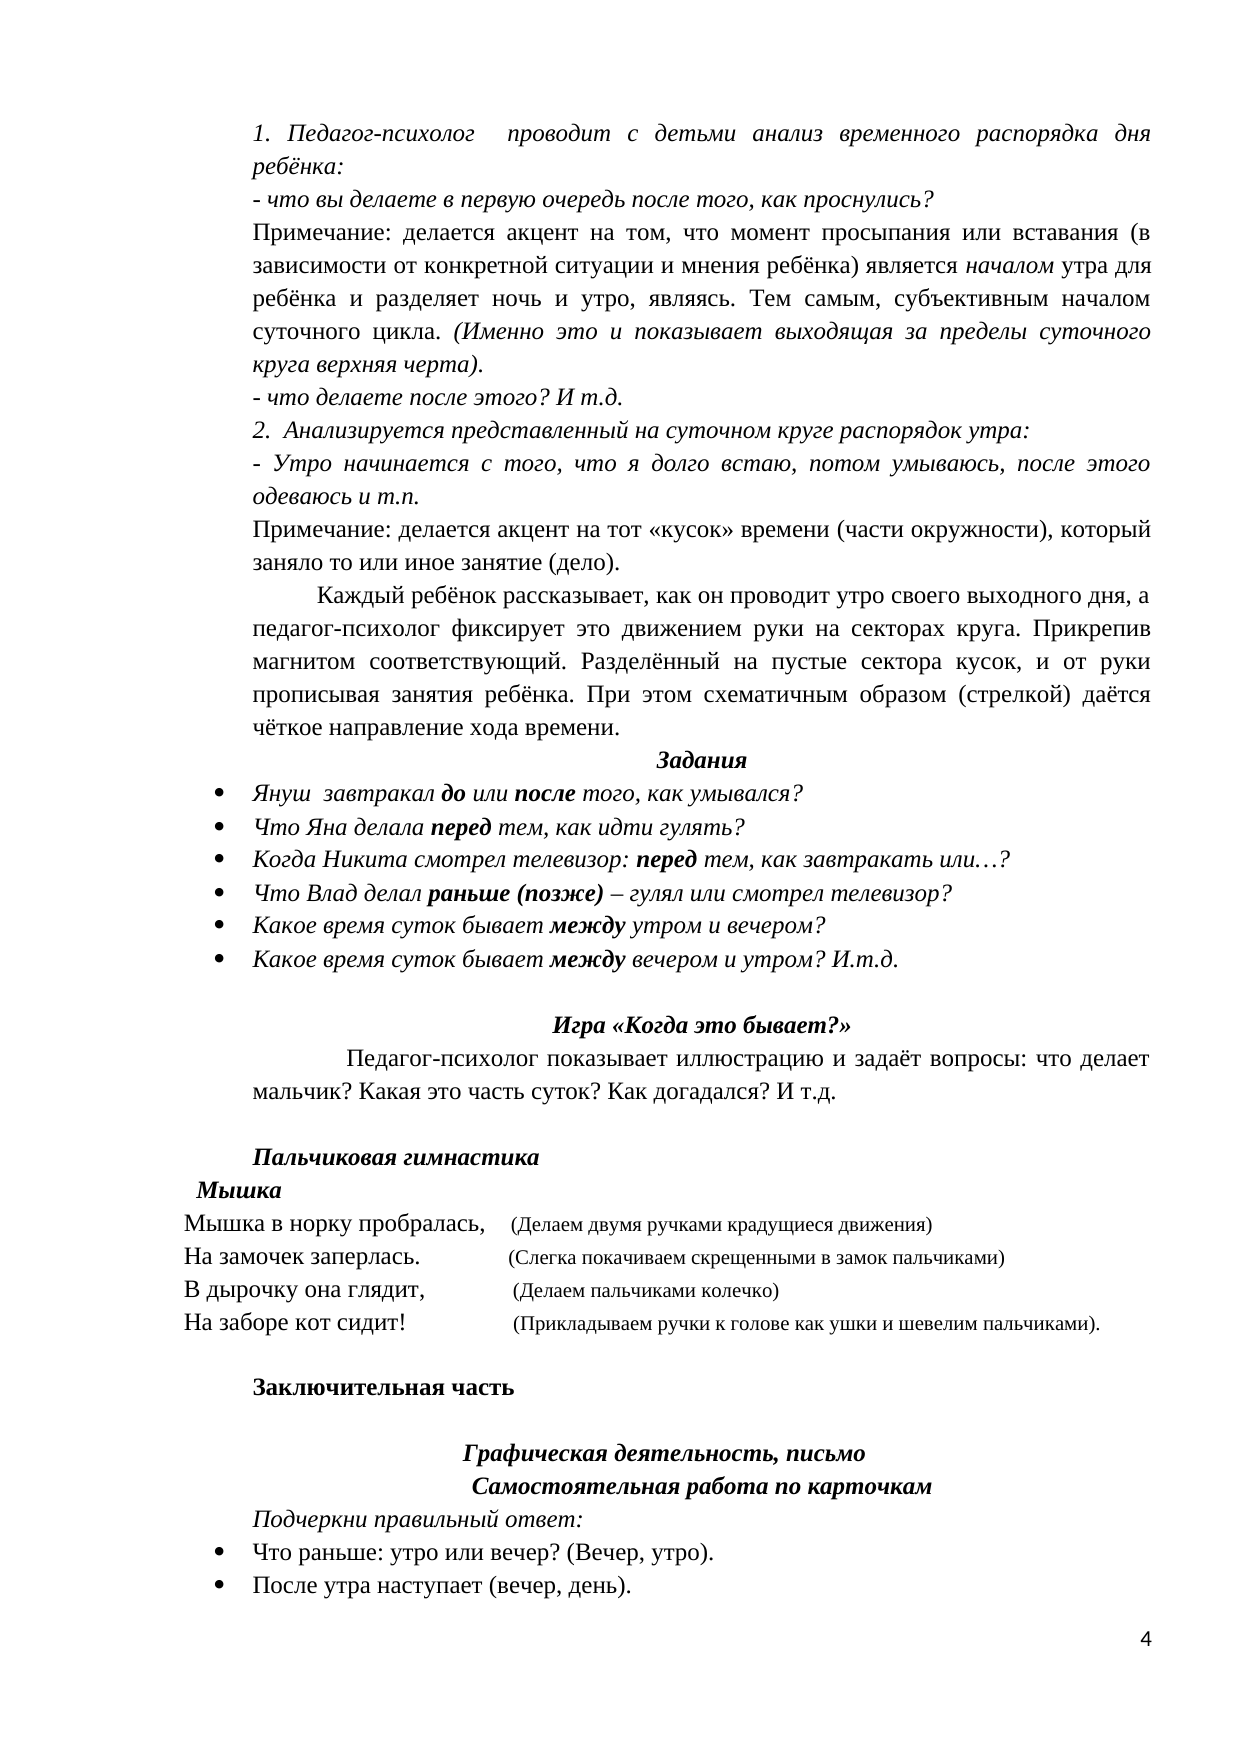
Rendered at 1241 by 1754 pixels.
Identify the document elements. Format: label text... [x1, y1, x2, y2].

list - Утро начинается с того, что я долго встаю, потом умываюсь, после этого одеваюсь и т.п. [252, 448, 1152, 510]
text В дырочку она глядит, (Делаем пальчиками колечко) [177, 1274, 1152, 1303]
list Заключительная часть [252, 1372, 1152, 1401]
list 2. Анализируется представленный на суточном круге распорядок утра: [252, 415, 1152, 444]
list 1. Педагог-психолог проводит с детьми анализ временного распорядка дня ребёнка: [252, 118, 1152, 180]
list Игра «Когда это бывает?» [252, 1010, 1152, 1038]
list Каждый ребёнок рассказывает, как он проводит утро своего выходного дня, а педагог-психолог фиксирует это движением руки на секторах круга. Прикрепив магнитом соответствующий. Разделённый на пустые сектора кусок, и от руки прописывая занятия ребёнка. При этом схематичным образом (стрелкой) даётся чёткое направление хода времени. [252, 580, 1152, 741]
list Педагог-психолог показывает иллюстрацию и задаёт вопросы: что делает мальчик? Какая это часть суток? Как догадался? И т.д. [252, 1043, 1152, 1104]
list Какое время суток бывает между вечером и утром? И.т.д. [215, 944, 1152, 972]
text Мышка в норку пробралась, (Делаем двумя ручками крадущиеся движения) [177, 1208, 1152, 1237]
list - что делаете после этого? И т.д. [252, 382, 1152, 411]
list Пальчиковая гимнастика [252, 1142, 1152, 1171]
list Задания [252, 746, 1152, 774]
list - что вы делаете в первую очередь после того, как проснулись? [252, 184, 1152, 213]
list После утра наступает (вечер, день). [215, 1570, 1152, 1599]
list Януш завтракал до или после того, как умывался? [215, 778, 1152, 807]
text Мышка [177, 1175, 1152, 1203]
list Самостоятельная работа по карточкам [252, 1471, 1152, 1500]
list Примечание: делается акцент на том, что момент просыпания или вставания (в зависимости от конкретной ситуации и мнения ребёнка) является началом утра для ребёнка и разделяет ночь и утро, являясь. Тем самым, субъективным началом суточного цикла. (Именно это и показывает выходящая за пределы суточного круга верхняя черта). [252, 217, 1152, 378]
list Подчеркни правильный ответ: [252, 1504, 1152, 1533]
text Графическая деятельность, письмо [177, 1438, 1152, 1467]
list Примечание: делается акцент на тот «кусок» времени (части окружности), который заняло то или иное занятие (дело). [252, 514, 1152, 576]
list Что Влад делал раньше (позже) – гулял или смотрел телевизор? [215, 878, 1152, 906]
list Что раньше: утро или вечер? (Вечер, утро). [215, 1537, 1152, 1566]
list Что Яна делала перед тем, как идти гулять? [215, 812, 1152, 840]
text На заборе кот сидит! (Прикладываем ручки к голове как ушки и шевелим пальчиками). [177, 1307, 1152, 1336]
text На замочек заперлась. (Слегка покачиваем скрещенными в замок пальчиками) [177, 1241, 1152, 1269]
list Когда Никита смотрел телевизор: перед тем, как завтракать или…? [215, 844, 1152, 873]
list Какое время суток бывает между утром и вечером? [215, 911, 1152, 939]
